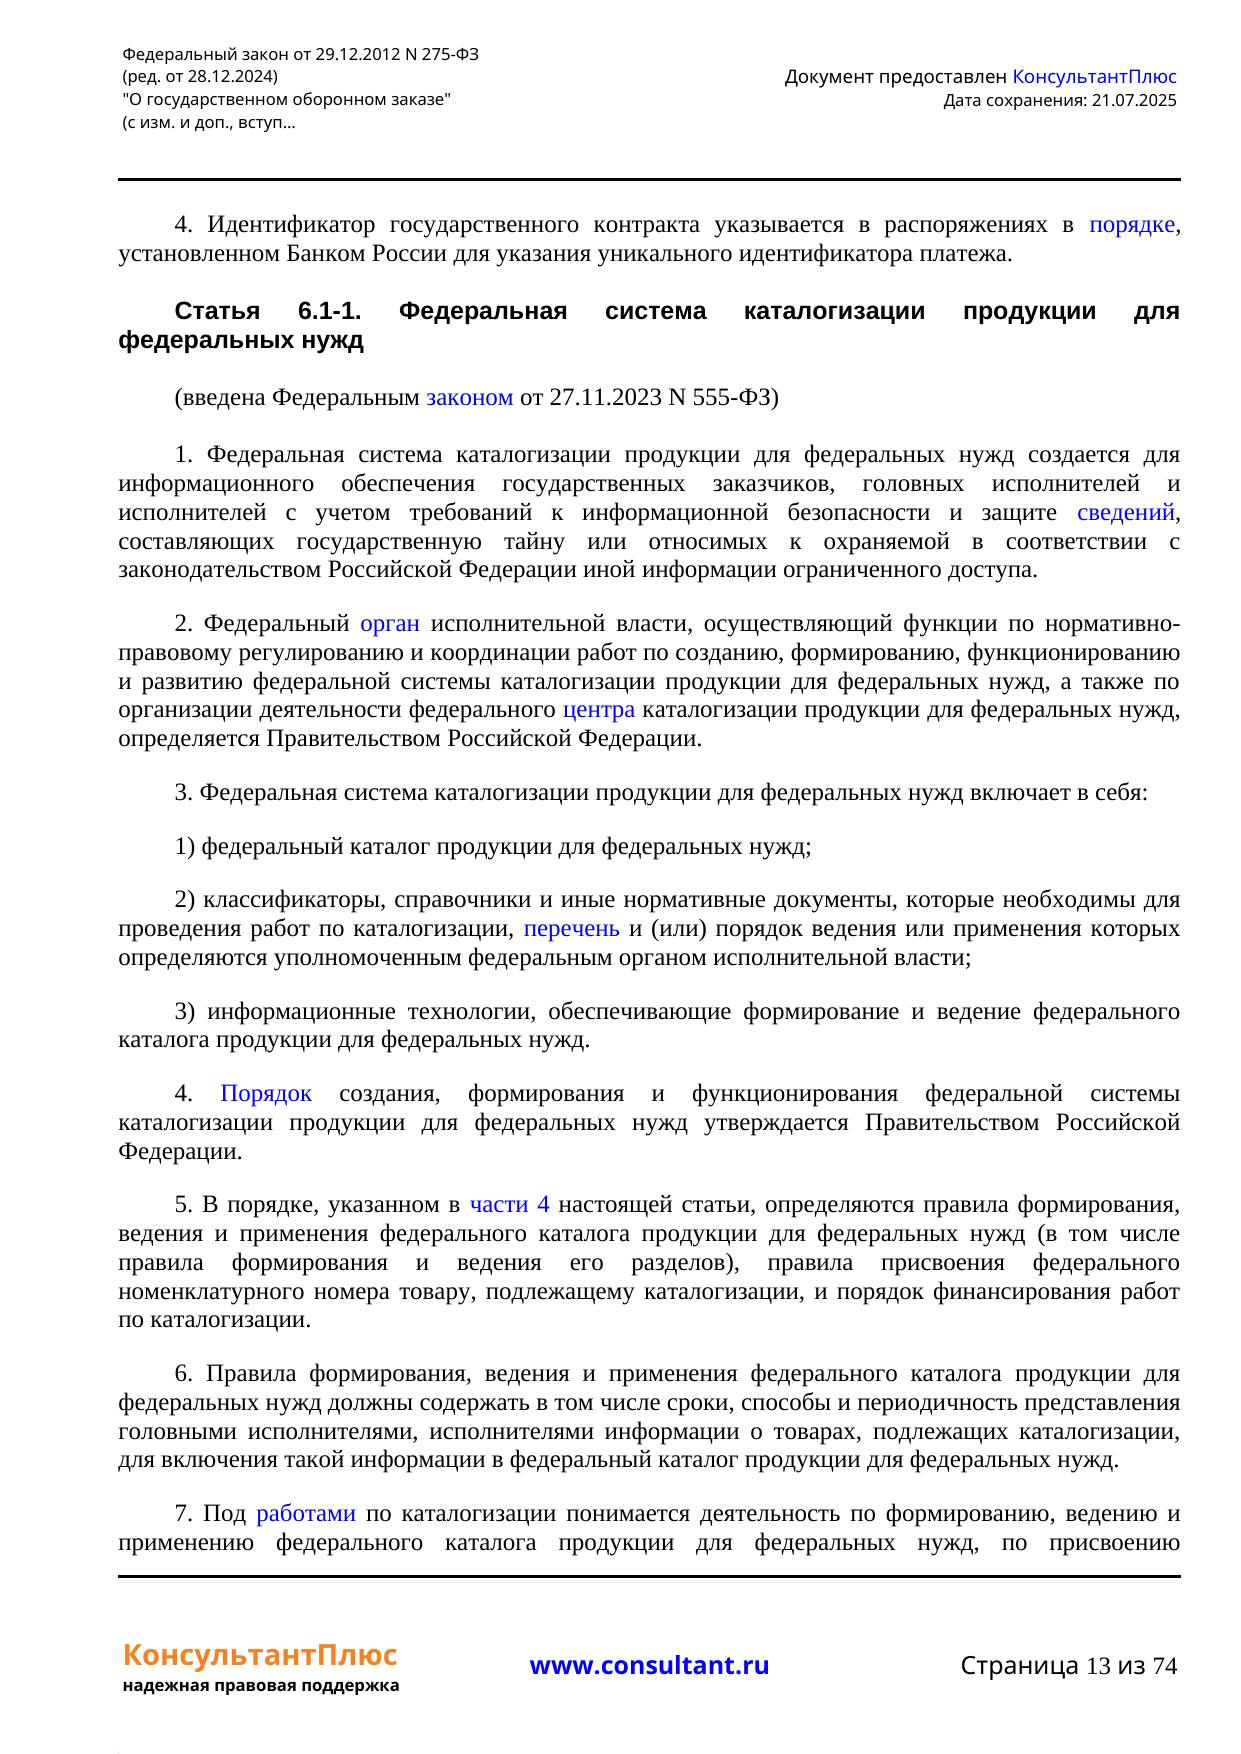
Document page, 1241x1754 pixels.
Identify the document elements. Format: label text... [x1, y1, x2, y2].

text 3. Федеральная система каталогизации продукции для федеральных нужд включает в себя: [118, 777, 1181, 806]
text 2. Федеральный орган исполнительной власти, осуществляющий функции по нормативно-правовому регулированию и координации работ по созданию, формированию, функционированию и развитию федеральной системы каталогизации продукции для федеральных нужд, а также по организации деятельности федерального центра каталогизации продукции для федеральных нужд, определяется Правительством Российской Федерации. [118, 608, 1181, 752]
text 4. Идентификатор государственного контракта указывается в распоряжениях в порядке, установленном Банком России для указания уникального идентификатора платежа. [118, 209, 1181, 267]
text 3) информационные технологии, обеспечивающие формирование и ведение федерального каталога продукции для федеральных нужд. [118, 996, 1181, 1053]
text 4. Порядок создания, формирования и функционирования федеральной системы каталогизации продукции для федеральных нужд утверждается Правительством Российской Федерации. [118, 1078, 1181, 1164]
text 1. Федеральная система каталогизации продукции для федеральных нужд создается для информационного обеспечения государственных заказчиков, головных исполнителей и исполнителей с учетом требований к информационной безопасности и защите сведений, составляющих государственную тайну или относимых к охраняемой в соответствии с законодательством Российской Федерации иной информации ограниченного доступа. [118, 439, 1181, 583]
text 1) федеральный каталог продукции для федеральных нужд; [118, 831, 1181, 859]
text 5. В порядке, указанном в части 4 настоящей статьи, определяются правила формирования, ведения и применения федерального каталога продукции для федеральных нужд (в том числе правила формирования и ведения его разделов), правила присвоения федерального номенклатурного номера товару, подлежащему каталогизации, и порядок финансирования работ по каталогизации. [118, 1189, 1181, 1333]
text 2) классификаторы, справочники и иные нормативные документы, которые необходимы для проведения работ по каталогизации, перечень и (или) порядок ведения или применения которых определяются уполномоченным федеральным органом исполнительной власти; [118, 884, 1181, 971]
title Статья 6.1-1. Федеральная система каталогизации продукции для федеральных нужд [118, 296, 1181, 353]
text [118, 1498, 1181, 1556]
text 6. Правила формирования, ведения и применения федерального каталога продукции для федеральных нужд должны содержать в том числе сроки, способы и периодичность представления головными исполнителями, исполнителями информации о товарах, подлежащих каталогизации, для включения такой информации в федеральный каталог продукции для федеральных нужд. [118, 1358, 1181, 1473]
text (введена Федеральным законом от 27.11.2023 N 555-ФЗ) [118, 382, 1181, 411]
